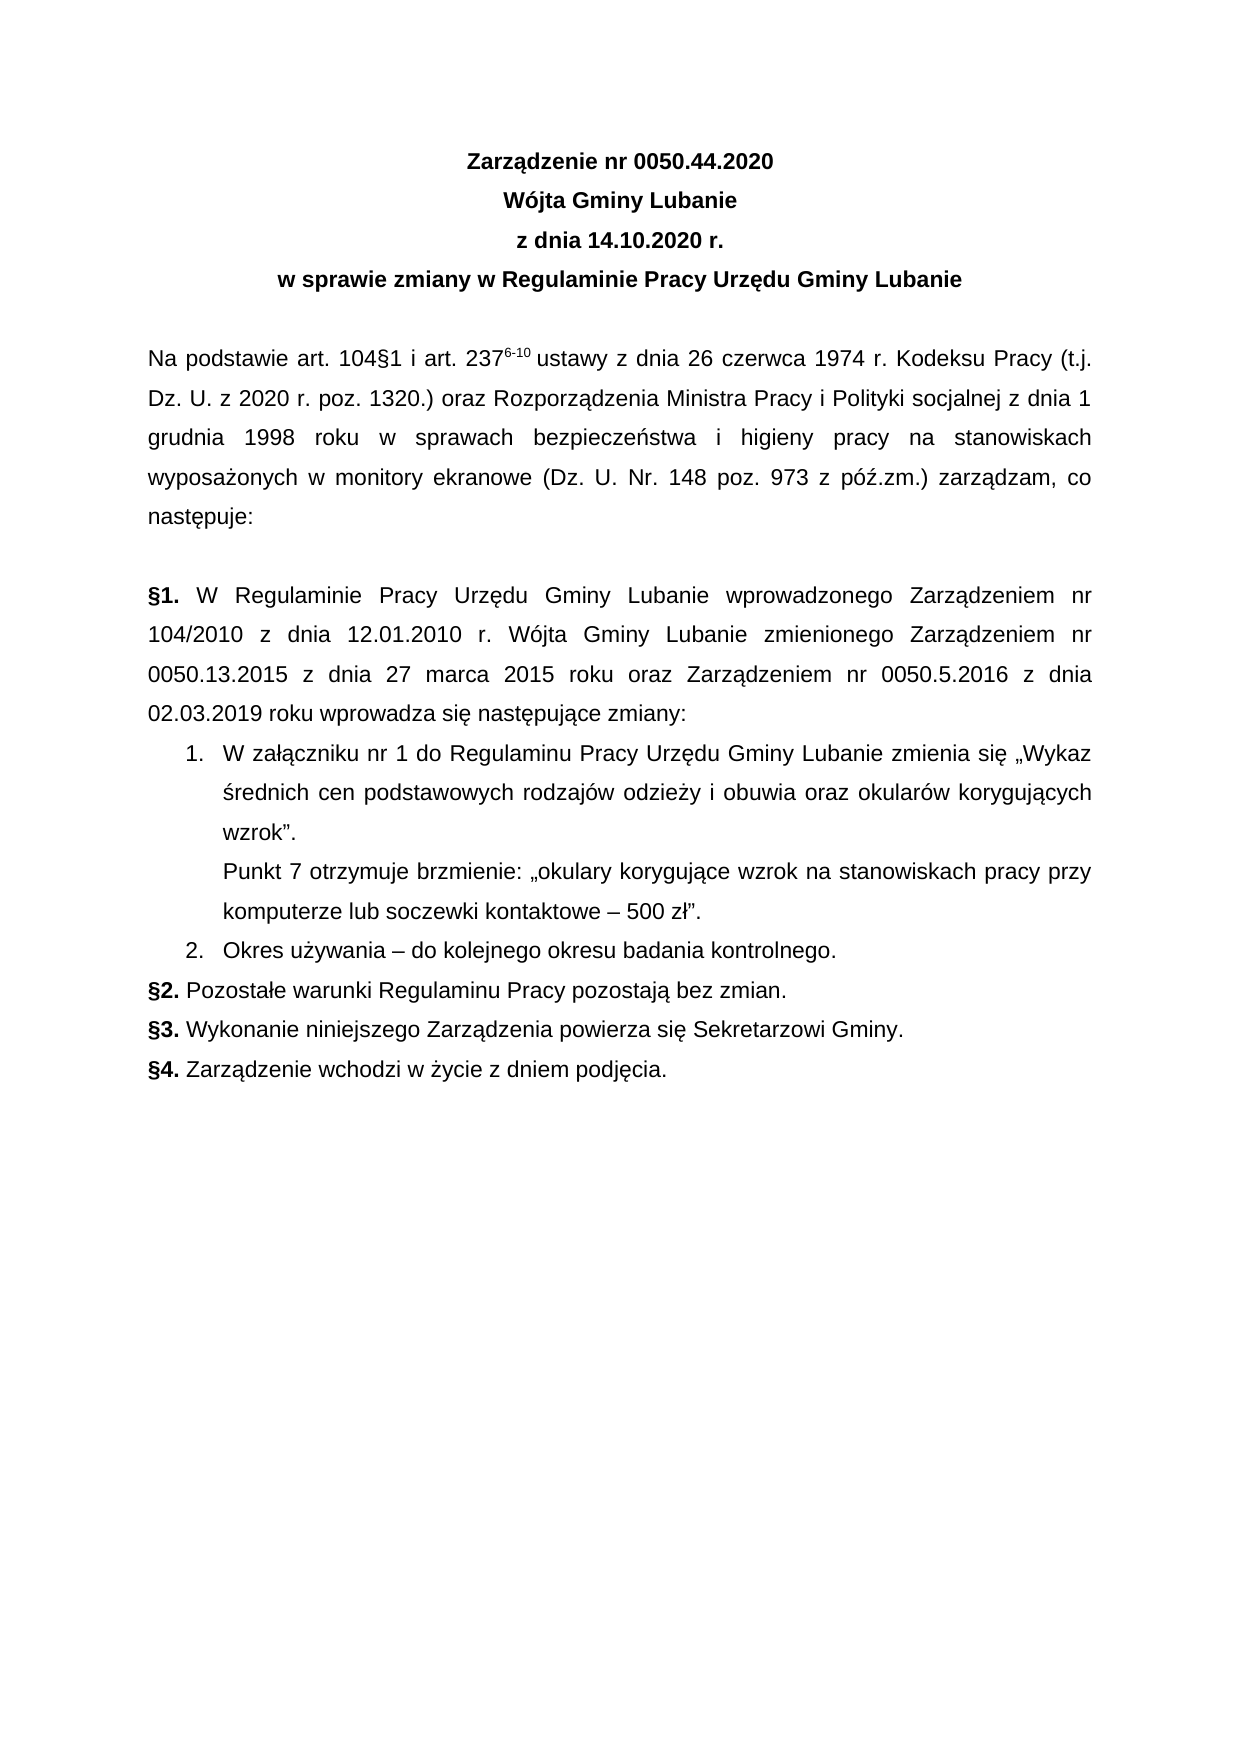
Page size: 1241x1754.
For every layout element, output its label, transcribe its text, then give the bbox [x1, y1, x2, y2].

text w sprawie zmiany w Regulaminie Pracy Urzędu Gminy Lubanie [148, 266, 1093, 292]
text z dnia 14.10.2020 r. [148, 227, 1093, 253]
text §3. Wykonanie niniejszego Zarządzenia powierza się Sekretarzowi Gminy. [148, 1016, 1093, 1042]
text Zarządzenie nr 0050.44.2020 [148, 148, 1093, 174]
list W załączniku nr 1 do Regulaminu Pracy Urzędu Gminy Lubanie zmienia się „Wykaz średnich cen podstawowych rodzajów odzieży i obuwia oraz okularów korygujących wzrok”. [185, 740, 1093, 845]
list Okres używania – do kolejnego okresu badania kontrolnego. [185, 937, 1093, 963]
text §2. Pozostałe warunki Regulaminu Pracy pozostają bez zmian. [148, 977, 1093, 1003]
text Na podstawie art. 104§1 i art. 2376-10 ustawy z dnia 26 czerwca 1974 r. Kodeksu Pracy (t.j. Dz. U. z 2020 r. poz. 1320.) oraz Rozporządzenia Ministra Pracy i Polityki socjalnej z dnia 1 grudnia 1998 roku w sprawach bezpieczeństwa i higieny pracy na stanowiskach wyposażonych w monitory ekranowe (Dz. U. Nr. 148 poz. 973 z póź.zm.) zarządzam, co następuje: [148, 345, 1093, 529]
text §4. Zarządzenie wchodzi w życie z dniem podjęcia. [148, 1056, 1093, 1082]
list Punkt 7 otrzymuje brzmienie: „okulary korygujące wzrok na stanowiskach pracy przy komputerze lub soczewki kontaktowe – 500 zł”. [223, 858, 1093, 924]
text §1. W Regulaminie Pracy Urzędu Gminy Lubanie wprowadzonego Zarządzeniem nr 104/2010 z dnia 12.01.2010 r. Wójta Gminy Lubanie zmienionego Zarządzeniem nr 0050.13.2015 z dnia 27 marca 2015 roku oraz Zarządzeniem nr 0050.5.2016 z dnia 02.03.2019 roku wprowadza się następujące zmiany: [148, 582, 1093, 727]
text Wójta Gminy Lubanie [148, 187, 1093, 213]
